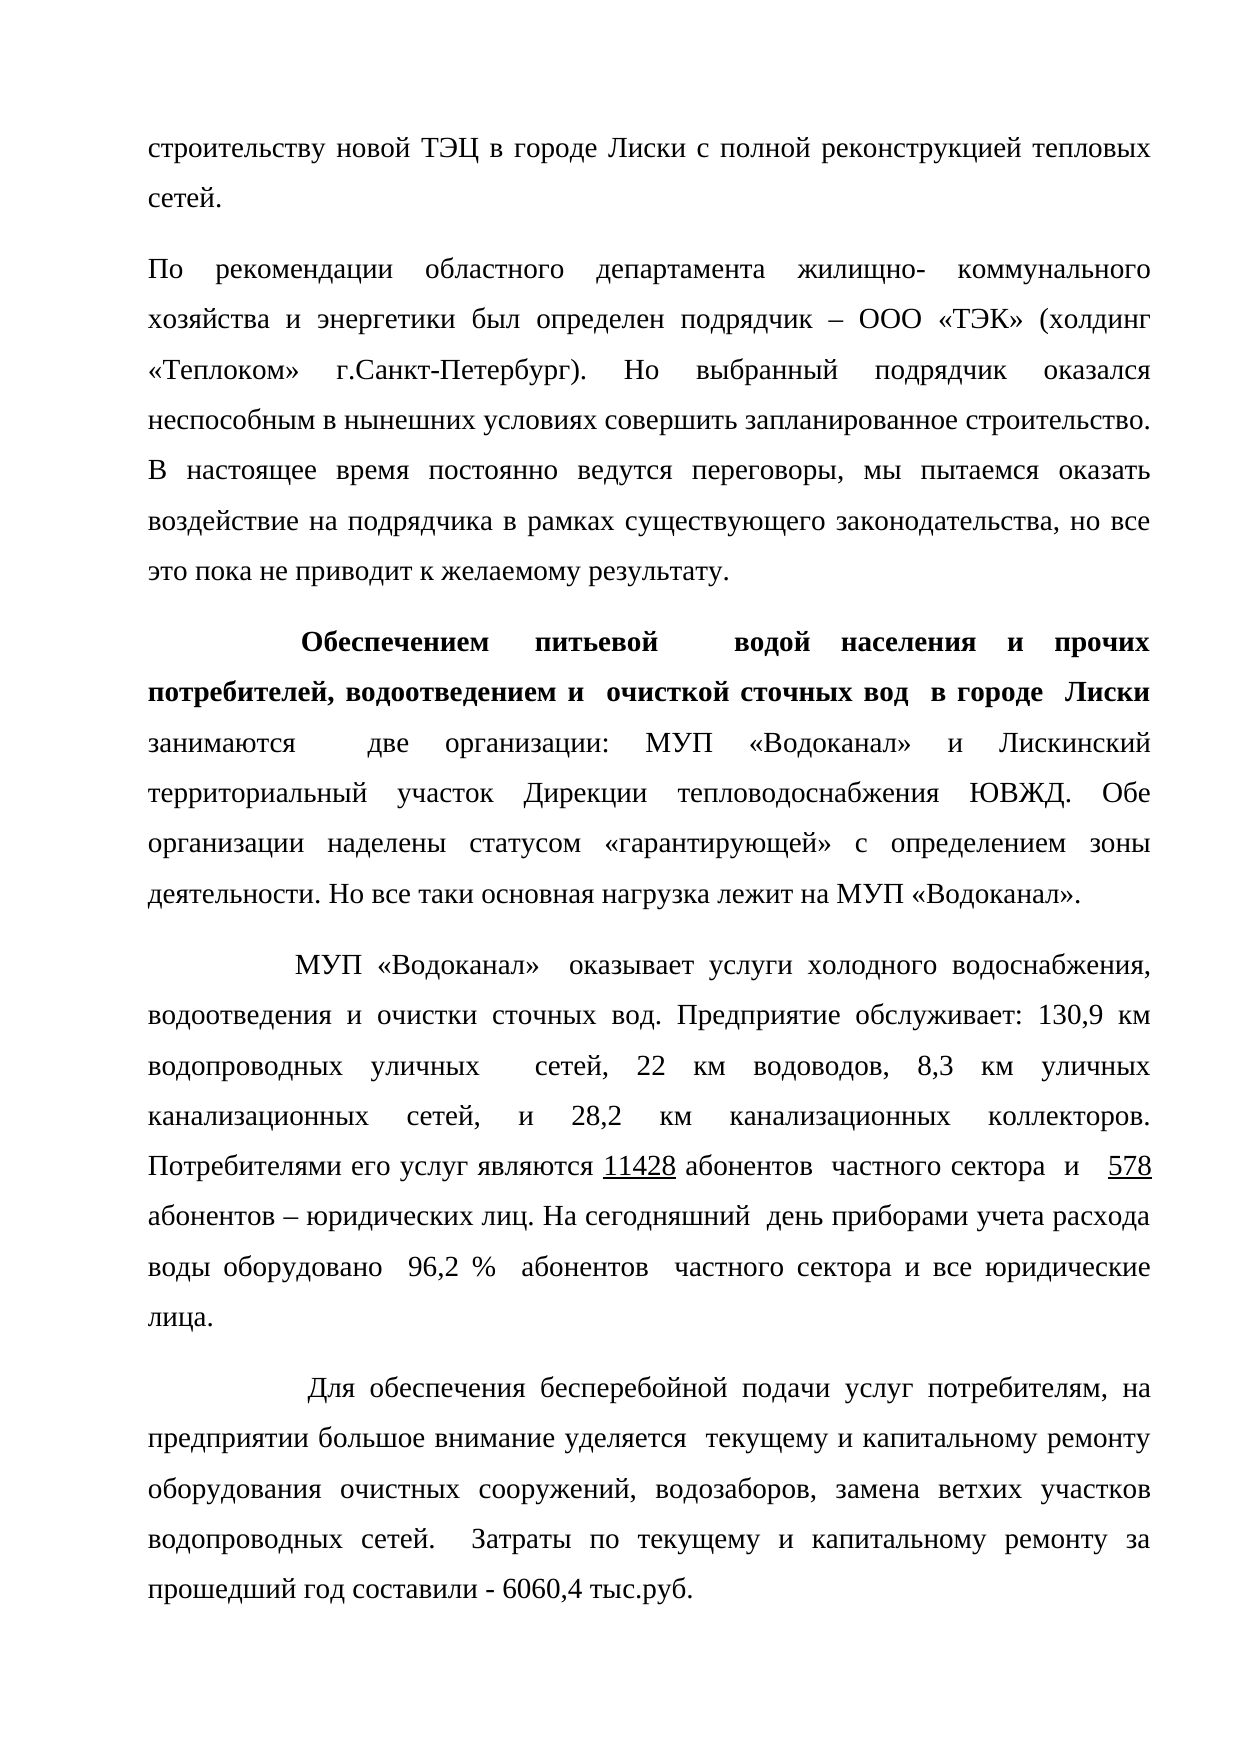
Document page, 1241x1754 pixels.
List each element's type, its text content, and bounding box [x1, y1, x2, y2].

text Обеспечением питьевой водой населения и прочих потребителей, водоотведением и очисткой сточных вод в городе Лиски занимаются две организации: МУП «Водоканал» и Лискинский территориальный участок Дирекции тепловодоснабжения ЮВЖД. Обе организации наделены статусом «гарантирующей» с определением зоны деятельности. Но все таки основная нагрузка лежит на МУП «Водоканал». [148, 624, 1152, 909]
text Для обеспечения бесперебойной подачи услуг потребителям, на предприятии большое внимание уделяется текущему и капитальному ремонту оборудования очистных сооружений, водозаборов, замена ветхих участков водопроводных сетей. Затраты по текущему и капитальному ремонту за прошедший год составили - 6060,4 тыс.руб. [148, 1370, 1152, 1605]
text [148, 130, 1152, 214]
text По рекомендации областного департамента жилищно- коммунального хозяйства и энергетики был определен подрядчик – ООО «ТЭК» (холдинг «Теплоком» г.Санкт-Петербург). Но выбранный подрядчик оказался неспособным в нынешних условиях совершить запланированное строительство. В настоящее время постоянно ведутся переговоры, мы пытаемся оказать воздействие на подрядчика в рамках существующего законодательства, но все это пока не приводит к желаемому результату. [148, 251, 1152, 587]
text МУП «Водоканал» оказывает услуги холодного водоснабжения, водоотведения и очистки сточных вод. Предприятие обслуживает: водопроводных уличных сетей, водоводов, уличных канализационных сетей, и канализационных коллекторов. Потребителями его услуг являются 11428 абонентов частного сектора и 578 абонентов – юридических лиц. На сегодняшний день приборами учета расхода воды оборудовано 96,2 % абонентов частного сектора и все юридические лица. [148, 947, 1152, 1333]
